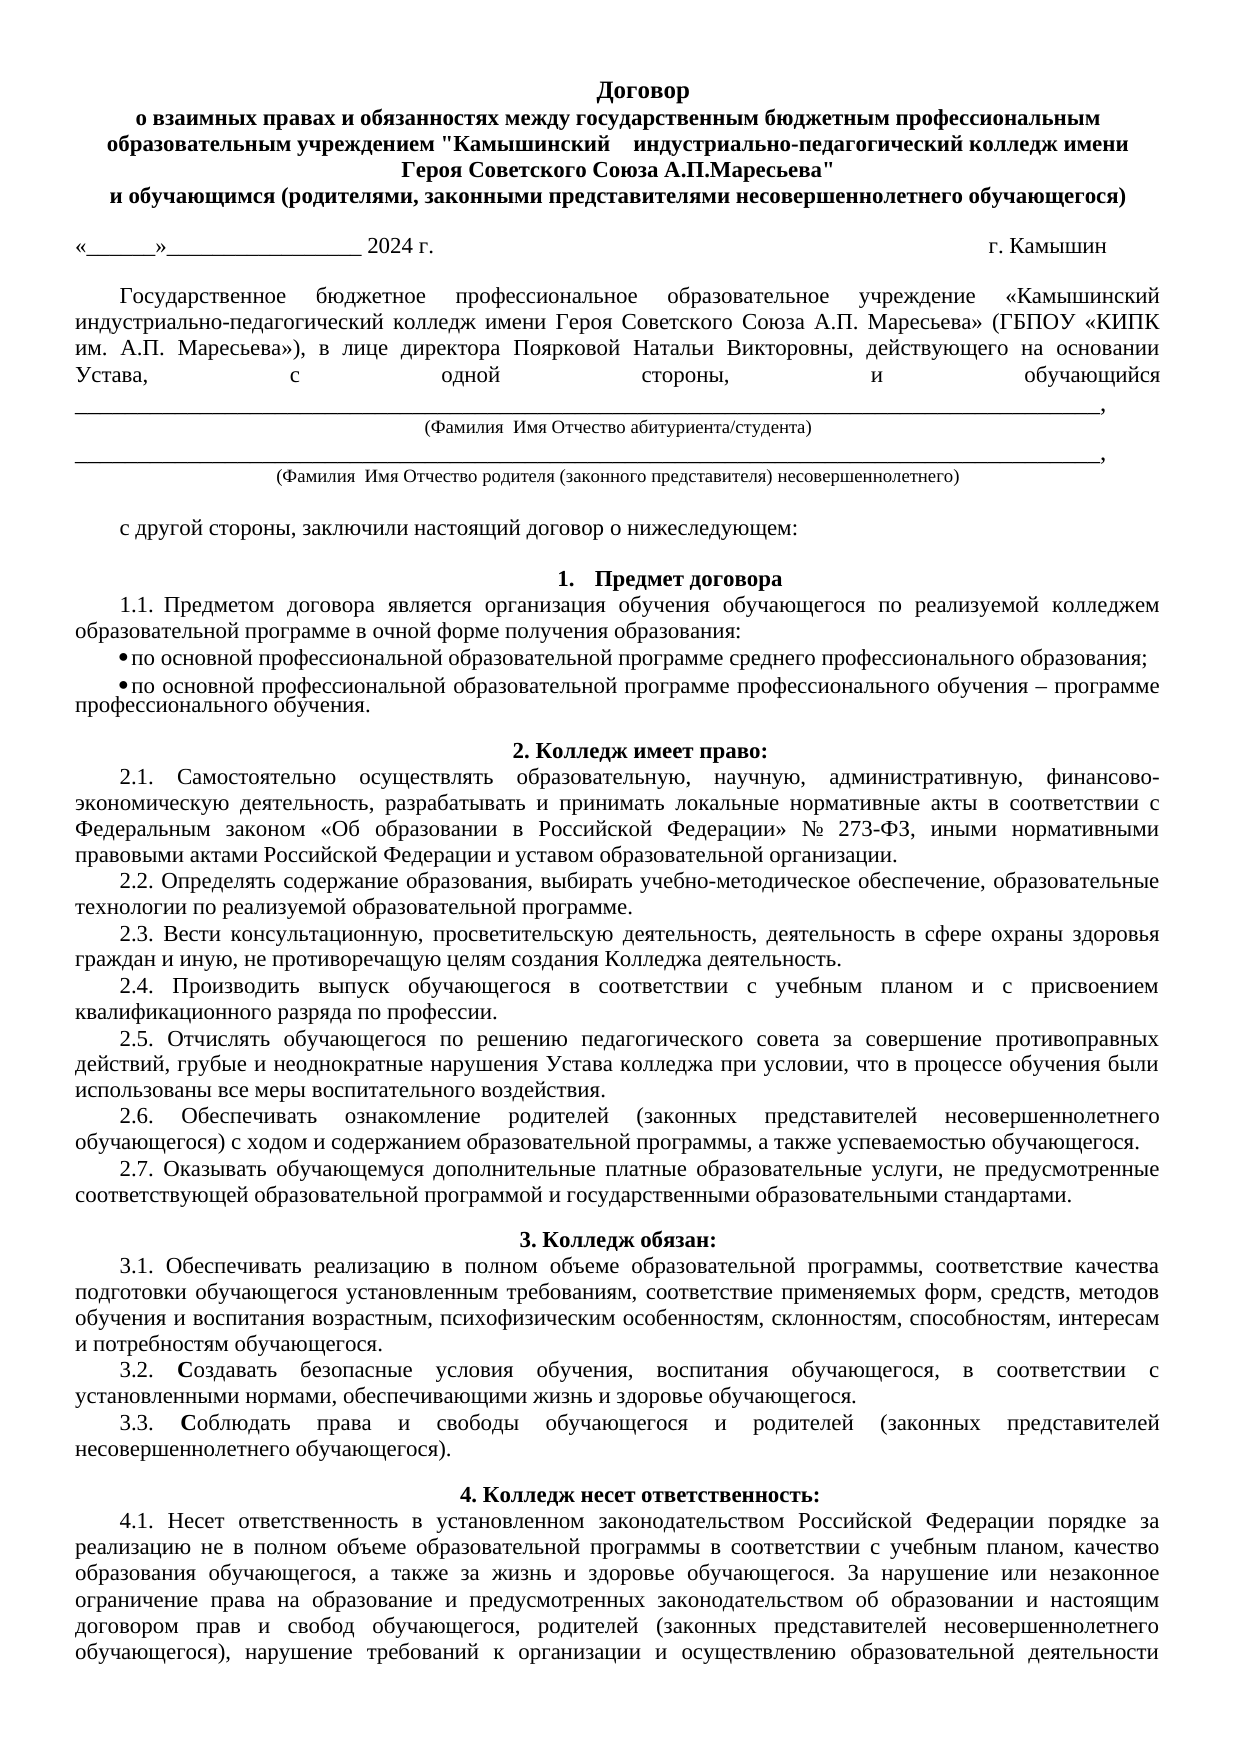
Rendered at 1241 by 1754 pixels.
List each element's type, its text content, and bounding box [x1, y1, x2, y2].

text Государственное бюджетное профессиональное образовательное учреждение «Камышинский индустриально-педагогический колледж имени Героя Советского Союза А.П. Маресьева» (ГБПОУ «КИПК им. А.П. Маресьева»), в лице директора Поярковой Натальи Викторовны, действующего на основании Устава, с одной стороны, и обучающийся __________________________________________________________________________________, [75, 283, 1161, 417]
text (Фамилия Имя Отчество абитуриента/студента) [75, 417, 1161, 438]
text 2. Колледж имеет право: [75, 737, 1161, 764]
text Договор [75, 75, 1161, 104]
text 3. Колледж обязан: [75, 1227, 1161, 1253]
text 2.3. Вести консультационную, просветительскую деятельность, деятельность в сфере охраны здоровья граждан и иную, не противоречащую целям создания Колледжа деятельность. [75, 921, 1161, 972]
text и обучающимся (родителями, законными представителями несовершеннолетнего обучающегося) [75, 183, 1161, 208]
text 3.1. Обеспечивать реализацию в полном объеме образовательной программы, соответствие качества подготовки обучающегося установленным требованиям, соответствие применяемых форм, средств, методов обучения и воспитания возрастным, психофизическим особенностям, склонностям, способностям, интересам и потребностям обучающегося. [75, 1253, 1161, 1356]
text 2.5. Отчислять обучающегося по решению педагогического совета за совершение противоправных действий, грубые и неоднократные нарушения Устава колледжа при условии, что в процессе обучения были использованы все меры воспитательного воздействия. [75, 1026, 1161, 1102]
text 4. Колледж несет ответственность: [75, 1481, 1161, 1507]
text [75, 1507, 1161, 1664]
text 2.1. Самостоятельно осуществлять образовательную, научную, административную, финансово-экономическую деятельность, разрабатывать и принимать локальные нормативные акты в соответствии с Федеральным законом «Об образовании в Российской Федерации» № 273-ФЗ, иными нормативными правовыми актами Российской Федерации и уставом образовательной организации. [75, 764, 1161, 867]
text __________________________________________________________________________________, [75, 438, 1161, 466]
text 2.4. Производить выпуск обучающегося в соответствии с учебным планом и с присвоением квалификационного разряда по профессии. [75, 972, 1161, 1025]
list по основной профессиональной образовательной программе среднего профессионального образования; [75, 644, 1161, 670]
text 2.7. Оказывать обучающемуся дополнительные платные образовательные услуги, не предусмотренные соответствующей образовательной программой и государственными образовательными стандартами. [75, 1155, 1161, 1207]
text 2.6. Обеспечивать ознакомление родителей (законных представителей несовершеннолетнего обучающегося) с ходом и содержанием образовательной программы, а также успеваемостью обучающегося. [75, 1103, 1161, 1155]
text 1.1. Предметом договора является организация обучения обучающегося по реализуемой колледжем образовательной программе в очной форме получения образования: [75, 592, 1161, 643]
text «______»_________________ 2024 г. г. Камышин [75, 232, 1161, 259]
text (Фамилия Имя Отчество родителя (законного представителя) несовершеннолетнего) [75, 466, 1161, 487]
list по основной профессиональной образовательной программе профессионального обучения – программе профессионального обучения. [75, 677, 1161, 718]
text 3.2. Создавать безопасные условия обучения, воспитания обучающегося, в соответствии с установленными нормами, обеспечивающими жизнь и здоровье обучающегося. [75, 1357, 1161, 1409]
text 2.2. Определять содержание образования, выбирать учебно-методическое обеспечение, образовательные технологии по реализуемой образовательной программе. [75, 868, 1161, 920]
list Предмет договора [178, 565, 1161, 591]
text с другой стороны, заключили настоящий договор о нижеследующем: [75, 515, 1161, 541]
text 3.3. Соблюдать права и свободы обучающегося и родителей (законных представителей несовершеннолетнего обучающегося). [75, 1409, 1161, 1462]
text о взаимных правах и обязанностях между государственным бюджетным профессиональным образовательным учреждением "Камышинский индустриально-педагогический колледж имени Героя Советского Союза А.П.Маресьева" [75, 104, 1161, 183]
